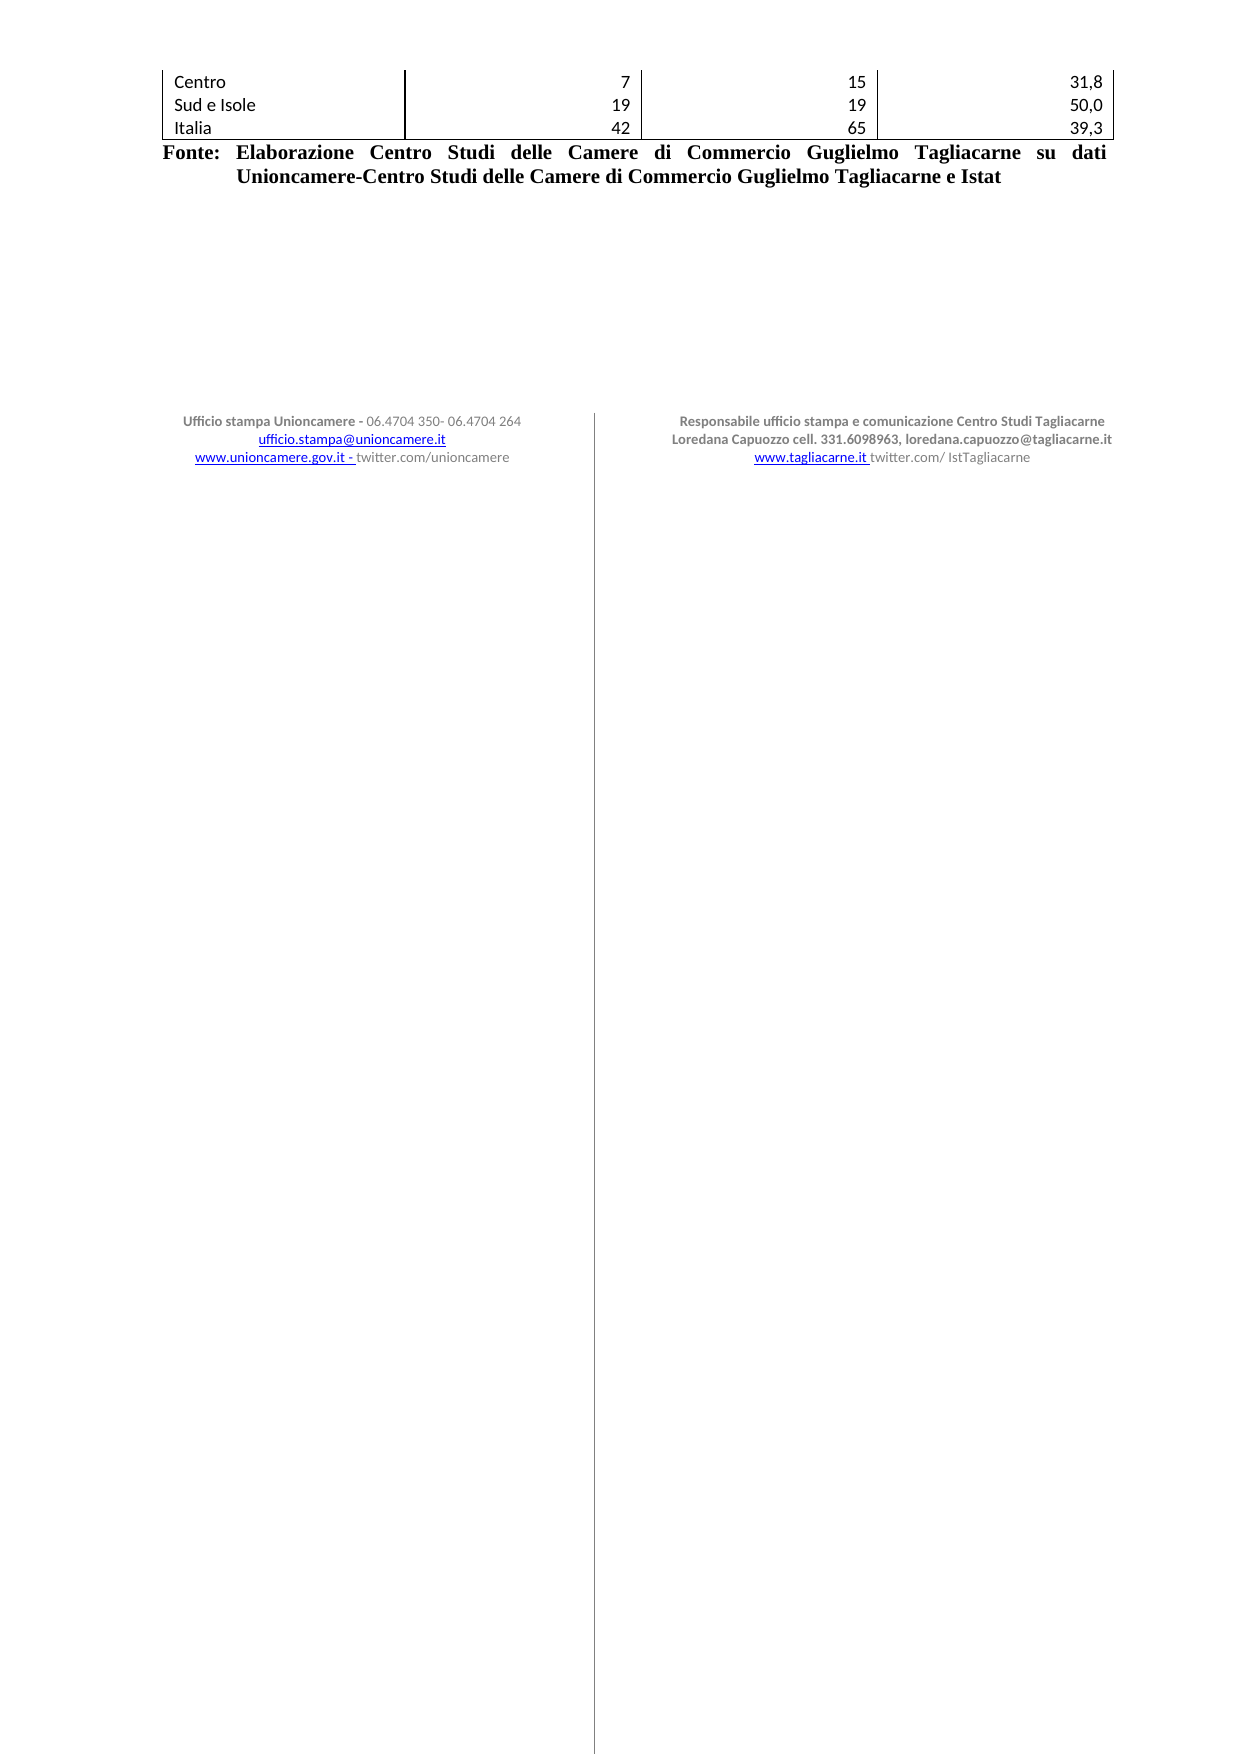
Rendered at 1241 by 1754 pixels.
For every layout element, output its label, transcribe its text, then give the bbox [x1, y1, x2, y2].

text Fonte: Elaborazione Centro Studi delle Camere di Commercio Guglielmo Tagliacarne su dati Unioncamere-Centro Studi delle Camere di Commercio Guglielmo Tagliacarne e Istat [162, 140, 1107, 188]
table_cell 19 [642, 93, 877, 116]
table_cell Centro [163, 70, 404, 93]
table_cell 15 [642, 70, 877, 93]
table_cell 39,3 [878, 116, 1113, 139]
table_cell 31,8 [878, 70, 1113, 93]
table_cell 42 [406, 116, 641, 139]
table_cell 19 [406, 93, 641, 116]
table_cell 7 [406, 70, 641, 93]
table_cell 50,0 [878, 93, 1113, 116]
table_cell Sud e Isole [163, 93, 404, 116]
table_cell Italia [163, 116, 404, 139]
table_cell 65 [642, 116, 877, 139]
